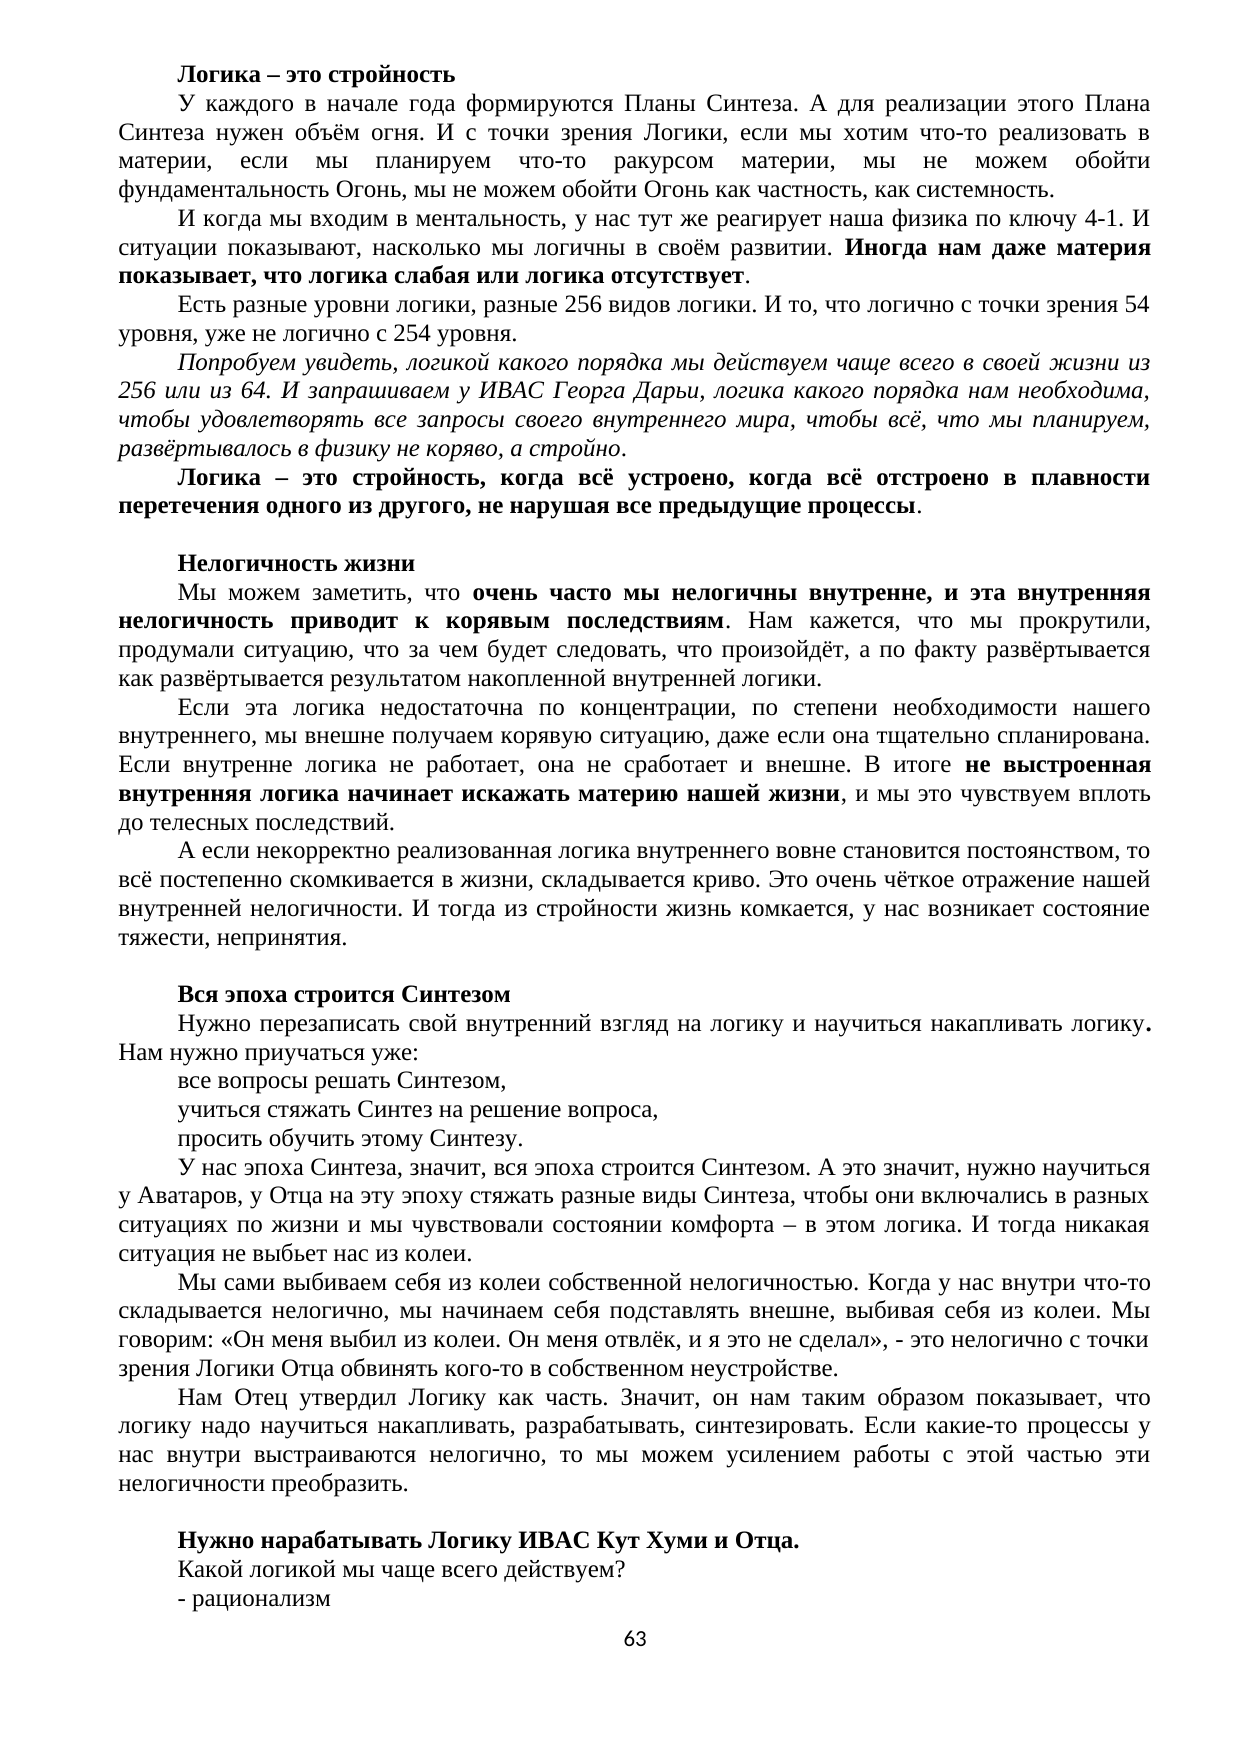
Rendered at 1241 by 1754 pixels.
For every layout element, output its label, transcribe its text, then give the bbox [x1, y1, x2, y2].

text все вопросы решать Синтезом, [118, 1065, 1152, 1094]
text Мы сами выбиваем себя из колеи собственной нелогичностью. Когда у нас внутри что-то складывается нелогично, мы начинаем себя подставлять внешне, выбивая себя из колеи. Мы говорим: «Он меня выбил из колеи. Он меня отвлёк, и я это не сделал», - это нелогично с точки зрения Логики Отца обвинять кого-то в собственном неустройстве. [118, 1267, 1152, 1382]
text И когда мы входим в ментальность, у нас тут же реагирует наша физика по ключу 4-1. И ситуации показывают, насколько мы логичны в своём развитии. Иногда нам даже материя показывает, что логика слабая или логика отсутствует. [118, 203, 1152, 289]
text Логика – это стройность [118, 59, 1152, 88]
text Если эта логика недостаточна по концентрации, по степени необходимости нашего внутреннего, мы внешне получаем корявую ситуацию, даже если она тщательно спланирована. Если внутренне логика не работает, она не сработает и внешне. В итоге не выстроенная внутренняя логика начинает искажать материю нашей жизни, и мы это чувствуем вплоть до телесных последствий. [118, 692, 1152, 835]
text Нужно перезаписать свой внутренний взгляд на логику и научиться накапливать логику. Нам нужно приучаться уже: [118, 1008, 1152, 1065]
text Мы можем заметить, что очень часто мы нелогичны внутренне, и эта внутренняя нелогичность приводит к корявым последствиям. Нам кажется, что мы прокрутили, продумали ситуацию, что за чем будет следовать, что произойдёт, а по факту развёртывается как развёртывается результатом накопленной внутренней логики. [118, 577, 1152, 692]
text Логика – это стройность, когда всё устроено, когда всё отстроено в плавности перетечения одного из другого, не нарушая все предыдущие процессы. [118, 462, 1152, 519]
text Вся эпоха строится Синтезом [118, 979, 1152, 1008]
text У каждого в начале года формируются Планы Синтеза. А для реализации этого Плана Синтеза нужен объём огня. И с точки зрения Логики, если мы хотим что-то реализовать в материи, если мы планируем что-то ракурсом материи, мы не можем обойти фундаментальность Огонь, мы не можем обойти Огонь как частность, как системность. [118, 88, 1152, 203]
text Попробуем увидеть, логикой какого порядка мы действуем чаще всего в своей жизни из 256 или из 64. И запрашиваем у ИВАС Георга Дарьи, логика какого порядка нам необходима, чтобы удовлетворять все запросы своего внутреннего мира, чтобы всё, что мы планируем, развёртывалось в физику не коряво, а стройно. [118, 347, 1152, 462]
text Нужно нарабатывать Логику ИВАС Кут Хуми и Отца. [118, 1525, 1152, 1554]
text Нам Отец утвердил Логику как часть. Значит, он нам таким образом показывает, что логику надо научиться накапливать, разрабатывать, синтезировать. Если какие-то процессы у нас внутри выстраиваются нелогично, то мы можем усилением работы с этой частью эти нелогичности преобразить. [118, 1382, 1152, 1497]
text У нас эпоха Синтеза, значит, вся эпоха строится Синтезом. А это значит, нужно научиться у Аватаров, у Отца на эту эпоху стяжать разные виды Синтеза, чтобы они включались в разных ситуациях по жизни и мы чувствовали состоянии комфорта – в этом логика. И тогда никакая ситуация не выбьет нас из колеи. [118, 1152, 1152, 1267]
text просить обучить этому Синтезу. [118, 1123, 1152, 1152]
text А если некорректно реализованная логика внутреннего вовне становится постоянством, то всё постепенно скомкивается в жизни, складывается криво. Это очень чёткое отражение нашей внутренней нелогичности. И тогда из стройности жизнь комкается, у нас возникает состояние тяжести, непринятия. [118, 835, 1152, 950]
text - рационализм [118, 1583, 1152, 1612]
text учиться стяжать Синтез на решение вопроса, [118, 1094, 1152, 1123]
text Есть разные уровни логики, разные 256 видов логики. И то, что логично с точки зрения 54 уровня, уже не логично с 254 уровня. [118, 289, 1152, 347]
text Нелогичность жизни [118, 548, 1152, 577]
text Какой логикой мы чаще всего действуем? [118, 1554, 1152, 1583]
